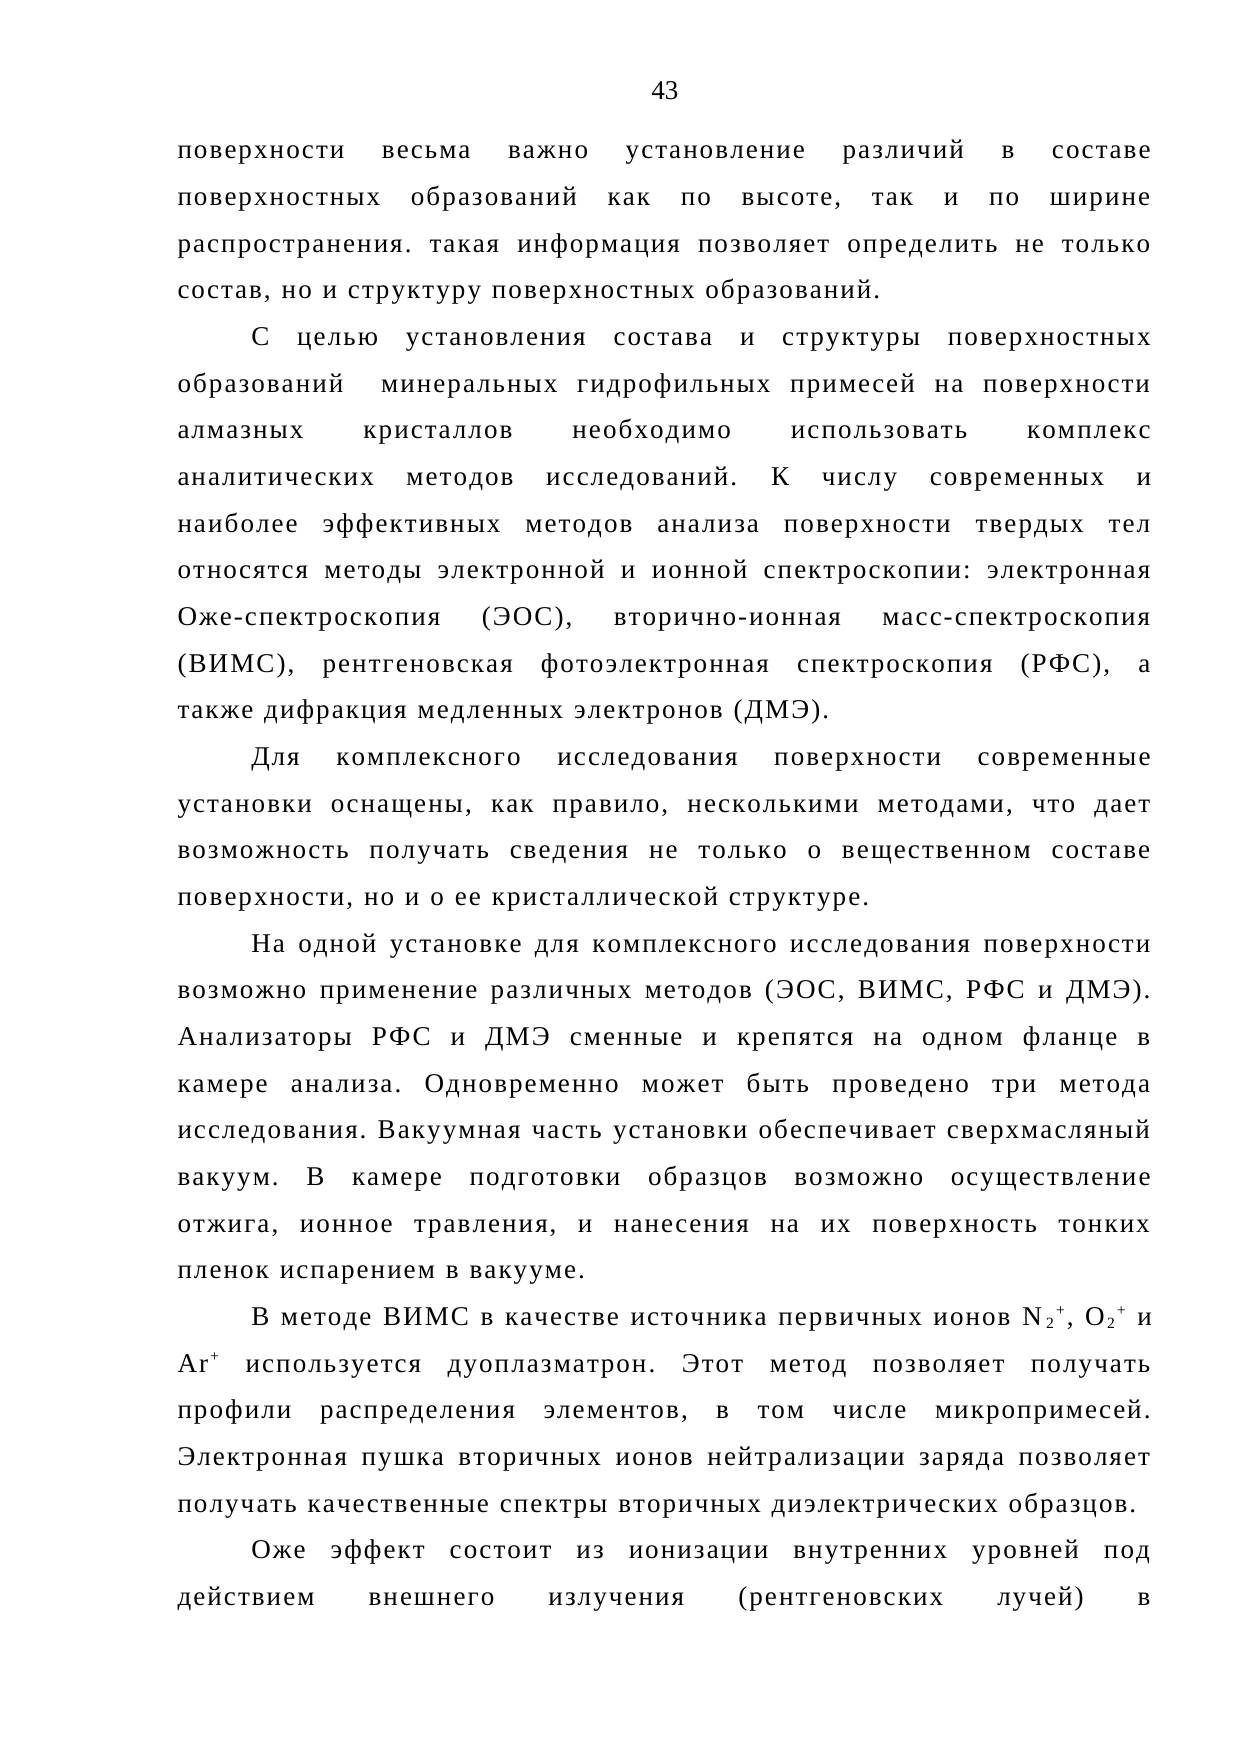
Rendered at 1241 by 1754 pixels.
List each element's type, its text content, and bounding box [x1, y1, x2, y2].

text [177, 1534, 1152, 1611]
text В методе ВИМС в качестве источника первичных ионов N2+, O2+ и Ar+ используется дуоплазматрон. Этот метод позволяет получать профили распределения элементов, в том числе микропримесей. Электронная пушка вторичных ионов нейтрализации заряда позволяет получать качественные спектры вторичных диэлектрических образцов. [177, 1300, 1152, 1518]
text На одной установке для комплексного исследования поверхности возможно применение различных методов (ЭОС, ВИМС, РФС и ДМЭ). Анализаторы РФС и ДМЭ сменные и крепятся на одном фланце в камере анализа. Одновременно может быть проведено три метода исследования. Вакуумная часть установки обеспечивает сверхмасляный вакуум. В камере подготовки образцов возможно осуществление отжига, ионное травления, и нанесения на их поверхность тонких пленок испарением в вакууме. [177, 927, 1152, 1285]
text Для комплексного исследования поверхности современные установки оснащены, как правило, несколькими методами, что дает возможность получать сведения не только о вещественном составе поверхности, но и о ее кристаллической структуре. [177, 740, 1152, 911]
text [177, 134, 1152, 305]
text С целью установления состава и структуры поверхностных образований минеральных гидрофильных примесей на поверхности алмазных кристаллов необходимо использовать комплекс аналитических методов исследований. К числу современных и наиболее эффективных методов анализа поверхности твердых тел относятся методы электронной и ионной спектроскопии: электронная Оже-спектроскопия (ЭОС), вторично-ионная масс-спектроскопия (ВИМС), рентгеновская фотоэлектронная спектроскопия (РФС), а также дифракция медленных электронов (ДМЭ). [177, 320, 1152, 725]
